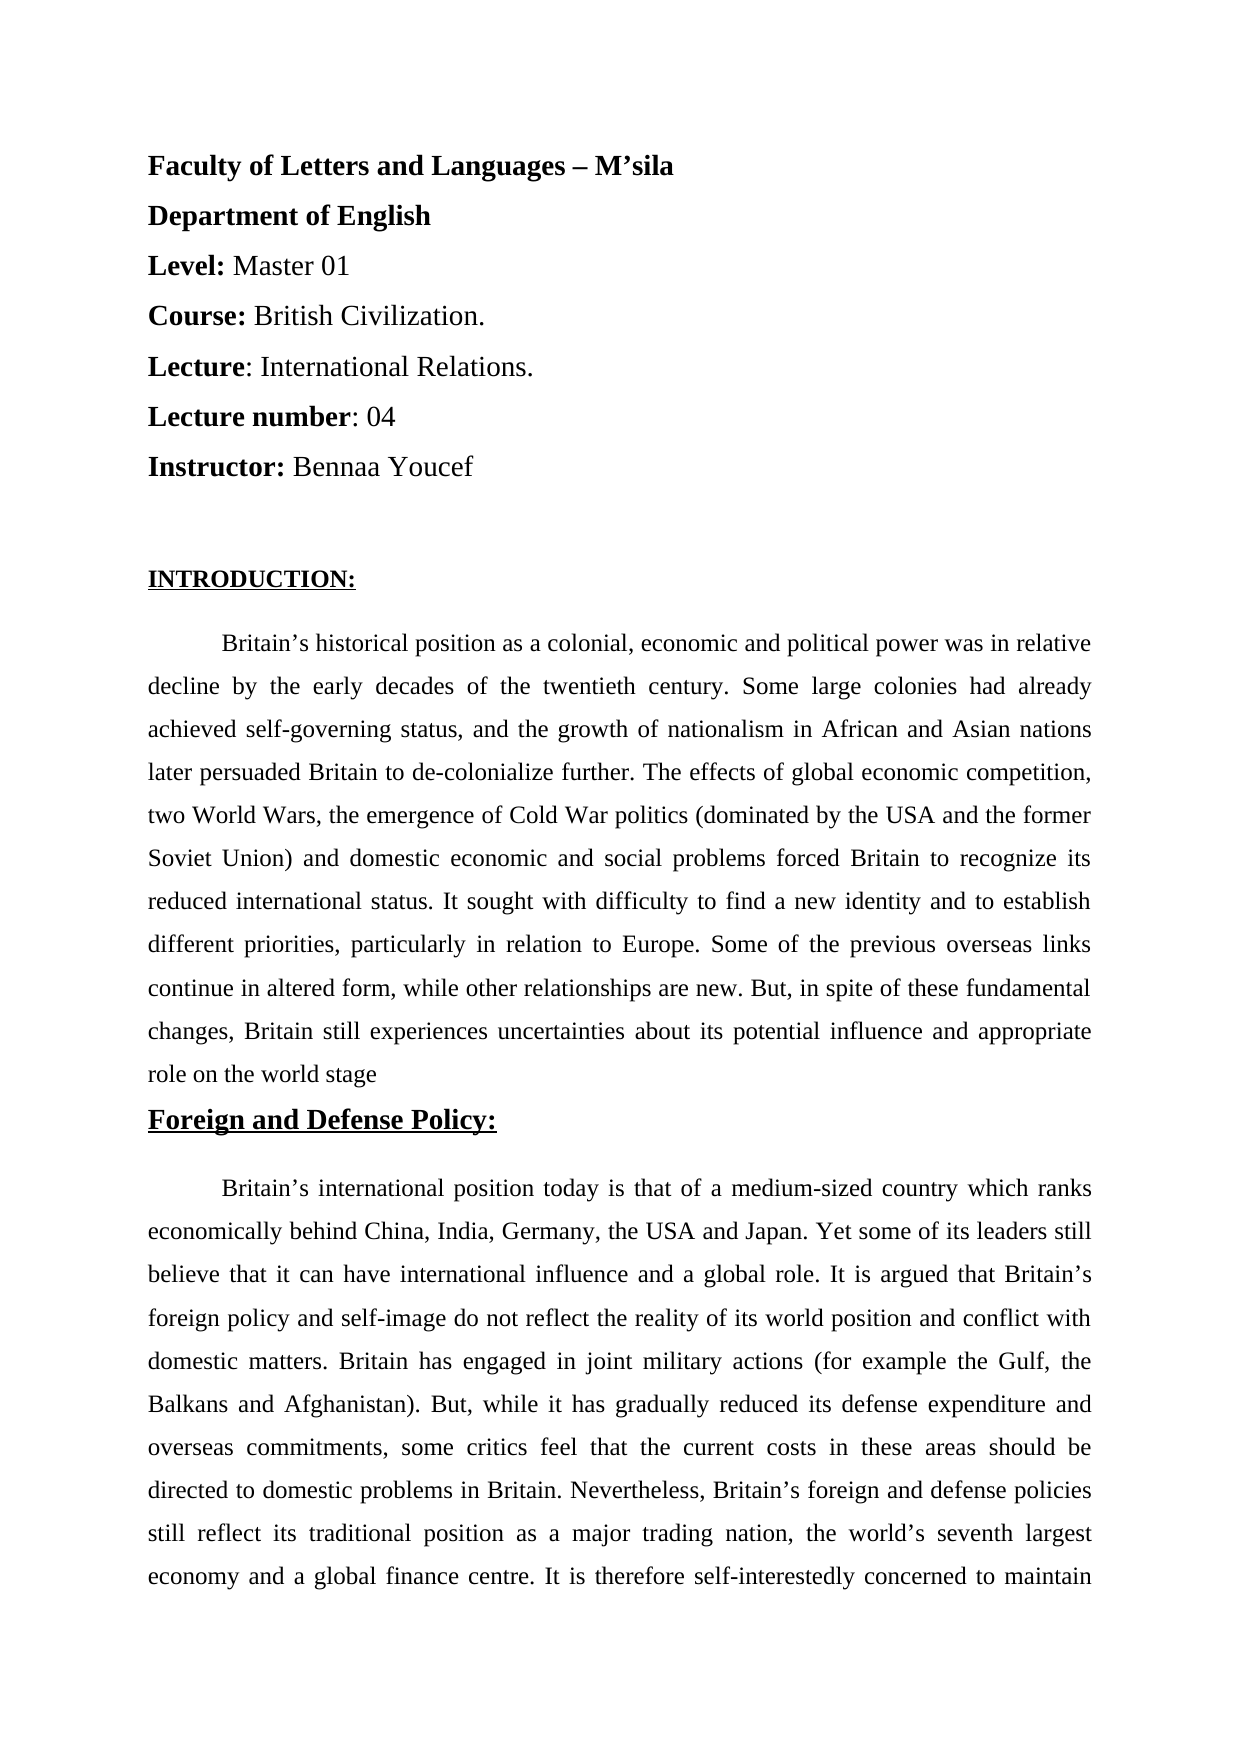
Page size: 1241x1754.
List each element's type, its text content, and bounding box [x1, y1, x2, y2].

text Department of English [148, 198, 1093, 231]
text Instructor: Bennaa Youcef [148, 449, 1093, 483]
text Britain’s historical position as a colonial, economic and political power was in relative decline by the early decades of the twentieth century. Some large colonies had already achieved self-governing status, and the growth of nationalism in African and Asian nations later persuaded Britain to de-colonialize further. The effects of global economic competition, two World Wars, the emergence of Cold War politics (dominated by the USA and the former Soviet Union) and domestic economic and social problems forced Britain to recognize its reduced international status. It sought with difficulty to find a new identity and to establish different priorities, particularly in relation to Europe. Some of the previous overseas links continue in altered form, while other relationships are new. But, in spite of these fundamental changes, Britain still experiences uncertainties about its potential influence and appropriate role on the world stage [148, 628, 1093, 1088]
text Lecture: International Relations. [148, 349, 1093, 382]
text Lecture number: 04 [148, 399, 1093, 433]
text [148, 1173, 1093, 1590]
text Course: British Civilization. [148, 298, 1093, 332]
text INTRODUCTION: [148, 564, 1093, 592]
text Level: Master 01 [148, 248, 1093, 282]
text Foreign and Defense Policy: [148, 1102, 1093, 1136]
text Faculty of Letters and Languages – M’sila [148, 148, 1093, 181]
